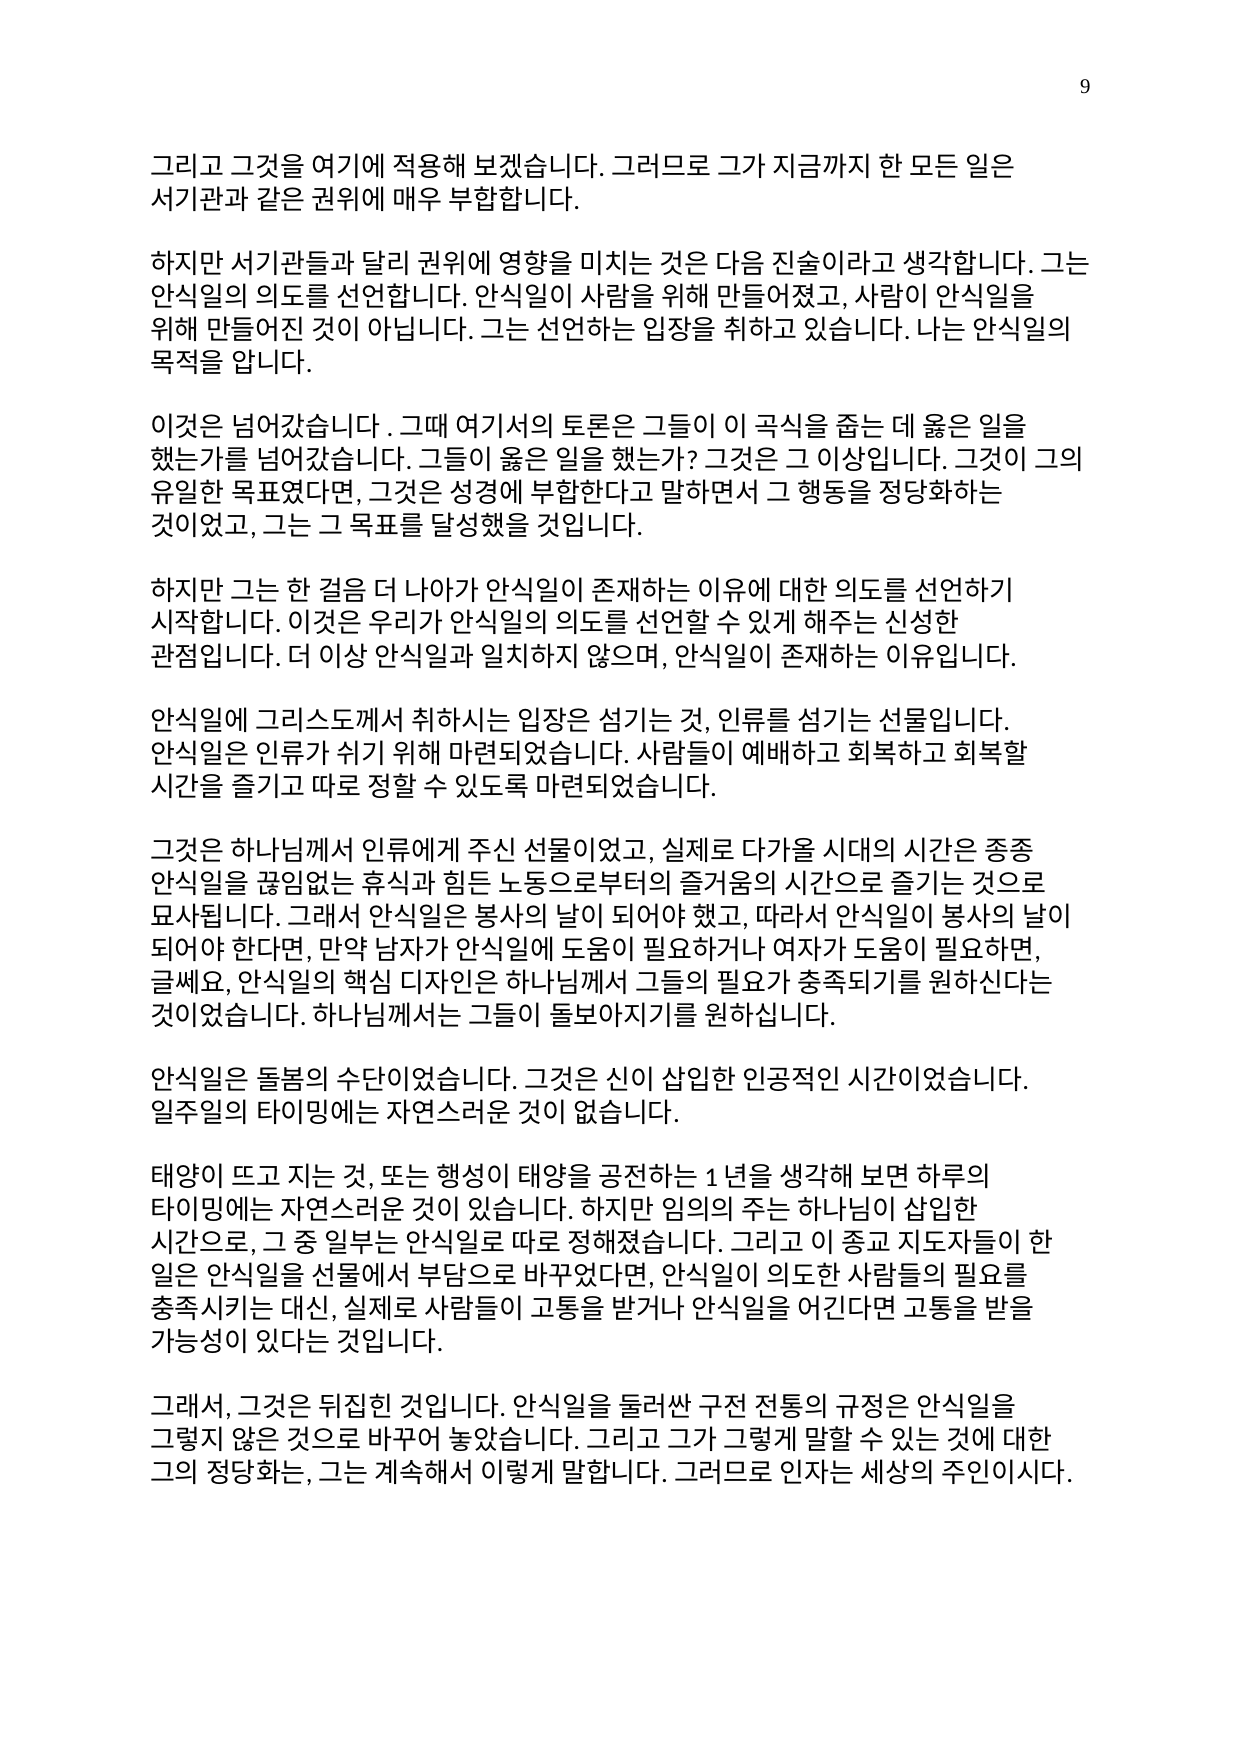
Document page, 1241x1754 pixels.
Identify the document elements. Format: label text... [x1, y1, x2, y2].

text 이것은 넘어갔습니다 . 그때 여기서의 토론은 그들이 이 곡식을 줍는 데 옳은 일을 했는가를 넘어갔습니다. 그들이 옳은 일을 했는가? 그것은 그 이상입니다. 그것이 그의 유일한 목표였다면, 그것은 성경에 부합한다고 말하면서 그 행동을 정당화하는 것이었고, 그는 그 목표를 달성했을 것입니다. [150, 410, 1090, 542]
text 안식일은 돌봄의 수단이었습니다. 그것은 신이 삽입한 인공적인 시간이었습니다. 일주일의 타이밍에는 자연스러운 것이 없습니다. [150, 1063, 1090, 1129]
text 하지만 서기관들과 달리 권위에 영향을 미치는 것은 다음 진술이라고 생각합니다. 그는 안식일의 의도를 선언합니다. 안식일이 사람을 위해 만들어졌고, 사람이 안식일을 위해 만들어진 것이 아닙니다. 그는 선언하는 입장을 취하고 있습니다. 나는 안식일의 목적을 압니다. [150, 247, 1090, 379]
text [150, 150, 1090, 216]
text 그래서, 그것은 뒤집힌 것입니다. 안식일을 둘러싼 구전 전통의 규정은 안식일을 그렇지 않은 것으로 바꾸어 놓았습니다. 그리고 그가 그렇게 말할 수 있는 것에 대한 그의 정당화는, 그는 계속해서 이렇게 말합니다. 그러므로 인자는 세상의 주인이시다. [150, 1390, 1090, 1489]
text 안식일에 그리스도께서 취하시는 입장은 섬기는 것, 인류를 섬기는 선물입니다. 안식일은 인류가 쉬기 위해 마련되었습니다. 사람들이 예배하고 회복하고 회복할 시간을 즐기고 따로 정할 수 있도록 마련되었습니다. [150, 704, 1090, 803]
text 하지만 그는 한 걸음 더 나아가 안식일이 존재하는 이유에 대한 의도를 선언하기 시작합니다. 이것은 우리가 안식일의 의도를 선언할 수 있게 해주는 신성한 관점입니다. 더 이상 안식일과 일치하지 않으며, 안식일이 존재하는 이유입니다. [150, 574, 1090, 673]
text 태양이 뜨고 지는 것, 또는 행성이 태양을 공전하는 1년을 생각해 보면 하루의 타이밍에는 자연스러운 것이 있습니다. 하지만 임의의 주는 하나님이 삽입한 시간으로, 그 중 일부는 안식일로 따로 정해졌습니다. 그리고 이 종교 지도자들이 한 일은 안식일을 선물에서 부담으로 바꾸었다면, 안식일이 의도한 사람들의 필요를 충족시키는 대신, 실제로 사람들이 고통을 받거나 안식일을 어긴다면 고통을 받을 가능성이 있다는 것입니다. [150, 1161, 1090, 1359]
text 그것은 하나님께서 인류에게 주신 선물이었고, 실제로 다가올 시대의 시간은 종종 안식일을 끊임없는 휴식과 힘든 노동으로부터의 즐거움의 시간으로 즐기는 것으로 묘사됩니다. 그래서 안식일은 봉사의 날이 되어야 했고, 따라서 안식일이 봉사의 날이 되어야 한다면, 만약 남자가 안식일에 도움이 필요하거나 여자가 도움이 필요하면, 글쎄요, 안식일의 핵심 디자인은 하나님께서 그들의 필요가 충족되기를 원하신다는 것이었습니다. 하나님께서는 그들이 돌보아지기를 원하십니다. [150, 834, 1090, 1032]
